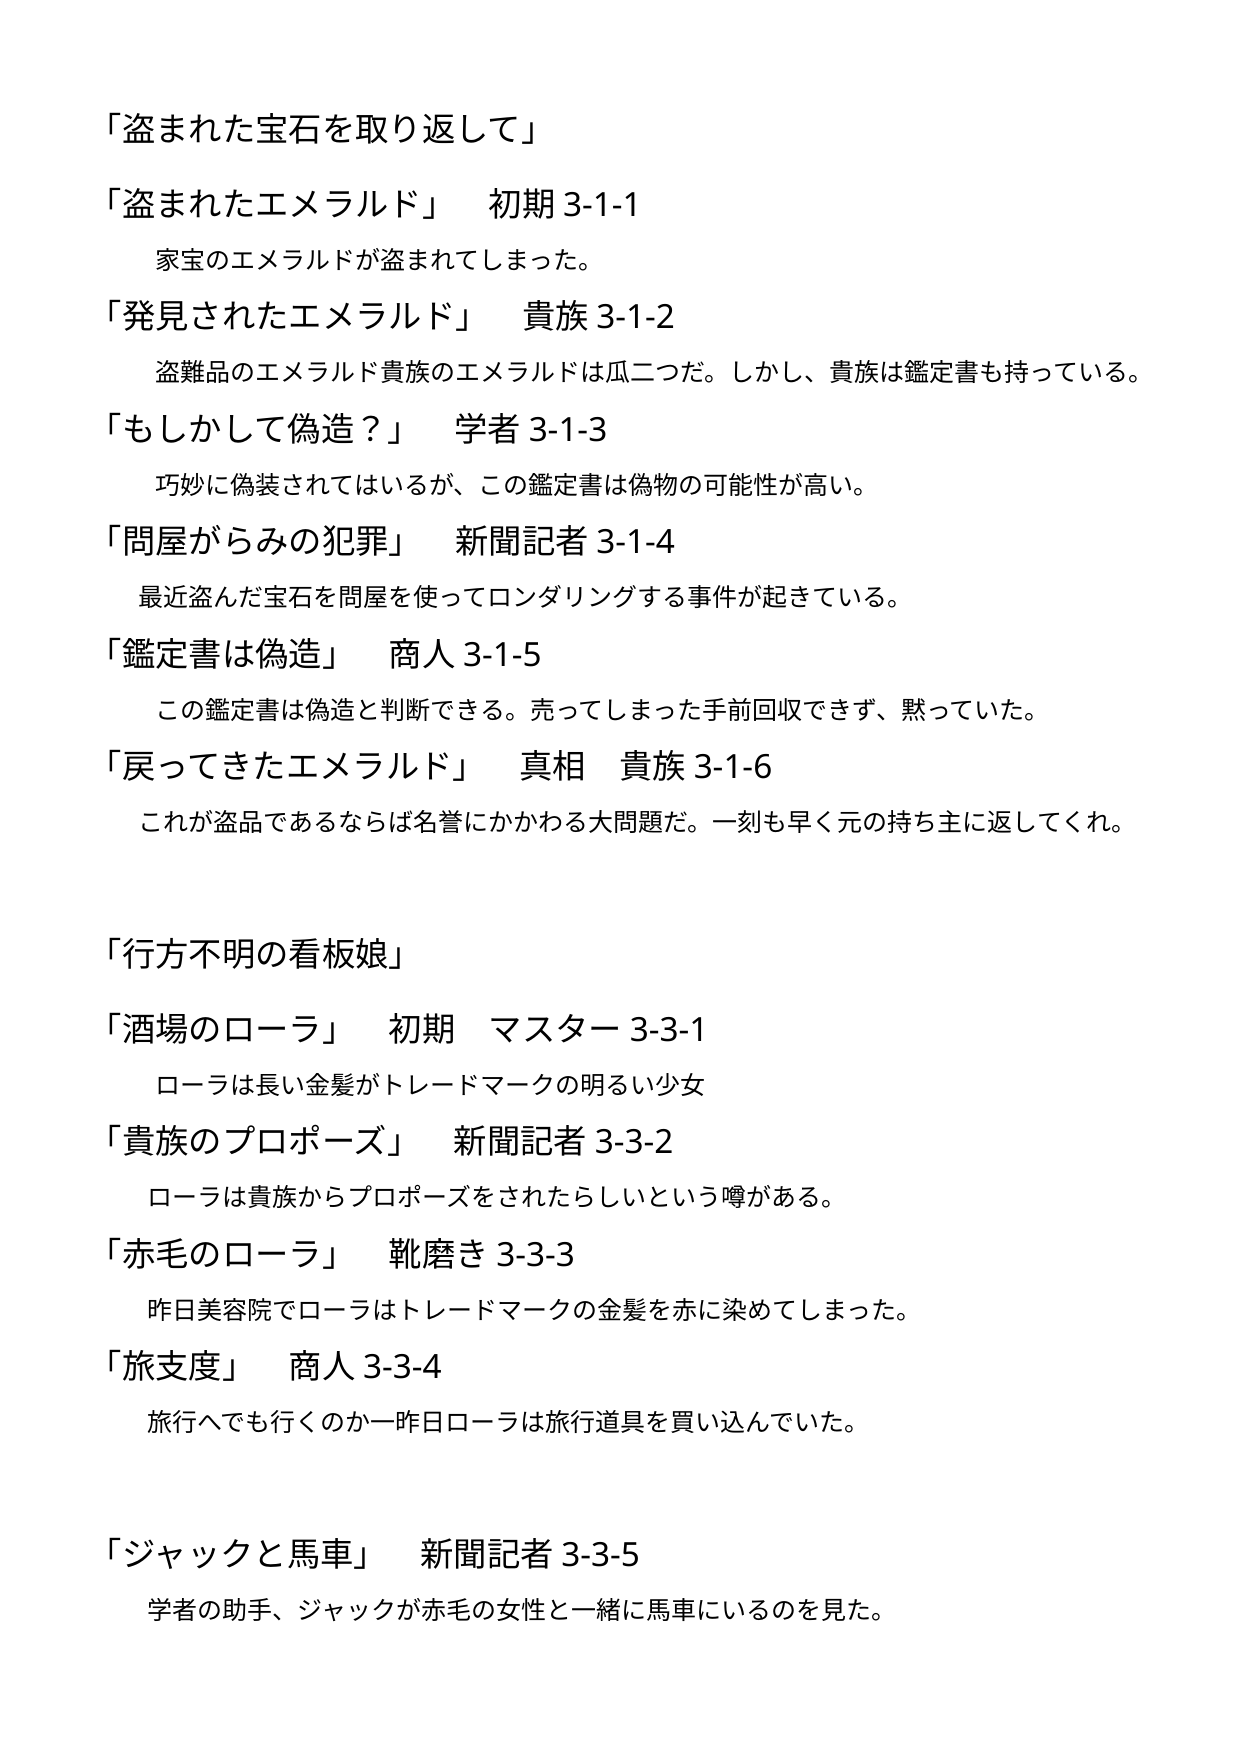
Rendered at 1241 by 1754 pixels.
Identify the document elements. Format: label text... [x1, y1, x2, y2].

text 「問屋がらみの犯罪」 新聞記者 3-1-4 [89, 502, 1152, 577]
text 「旅支度」 商人 3-3-4 [89, 1327, 1152, 1402]
text 盗難品のエメラルド貴族のエメラルドは瓜二つだ。しかし、貴族は鑑定書も持っている。 [89, 352, 1152, 389]
text 家宝のエメラルドが盗まれてしまった。 [89, 239, 1152, 277]
text 「戻ってきたエメラルド」 真相 貴族 3-1-6 [89, 727, 1152, 802]
text 「盗まれた宝石を取り返して」 [89, 89, 1152, 164]
text 「鑑定書は偽造」 商人 3-1-5 [89, 614, 1152, 689]
text 「赤毛のローラ」 靴磨き 3-3-3 [89, 1214, 1152, 1289]
text ローラは貴族からプロポーズをされたらしいという噂がある。 [89, 1177, 1152, 1214]
text 「発見されたエメラルド」 貴族 3-1-2 [89, 277, 1152, 352]
text この鑑定書は偽造と判断できる。売ってしまった手前回収できず、黙っていた。 [89, 689, 1152, 727]
text 「ジャックと馬車」 新聞記者 3-3-5 [89, 1514, 1152, 1589]
text ローラは長い金髪がトレードマークの明るい少女 [89, 1064, 1152, 1102]
text 「行方不明の看板娘」 [89, 914, 1152, 989]
text これが盗品であるならば名誉にかかわる大問題だ。一刻も早く元の持ち主に返してくれ。 [89, 802, 1152, 839]
text 旅行へでも行くのか一昨日ローラは旅行道具を買い込んでいた。 [89, 1402, 1152, 1439]
text 巧妙に偽装されてはいるが、この鑑定書は偽物の可能性が高い。 [89, 464, 1152, 502]
text 「盗まれたエメラルド」 初期 3-1-1 [89, 164, 1152, 239]
text 最近盗んだ宝石を問屋を使ってロンダリングする事件が起きている。 [89, 577, 1152, 614]
text 昨日美容院でローラはトレードマークの金髪を赤に染めてしまった。 [89, 1289, 1152, 1327]
text 「もしかして偽造？」 学者 3-1-3 [89, 389, 1152, 464]
text 「酒場のローラ」 初期 マスター 3-3-1 [89, 989, 1152, 1064]
text 学者の助手、ジャックが赤毛の女性と一緒に馬車にいるのを見た。 [89, 1589, 1152, 1627]
text 「貴族のプロポーズ」 新聞記者 3-3-2 [89, 1102, 1152, 1177]
